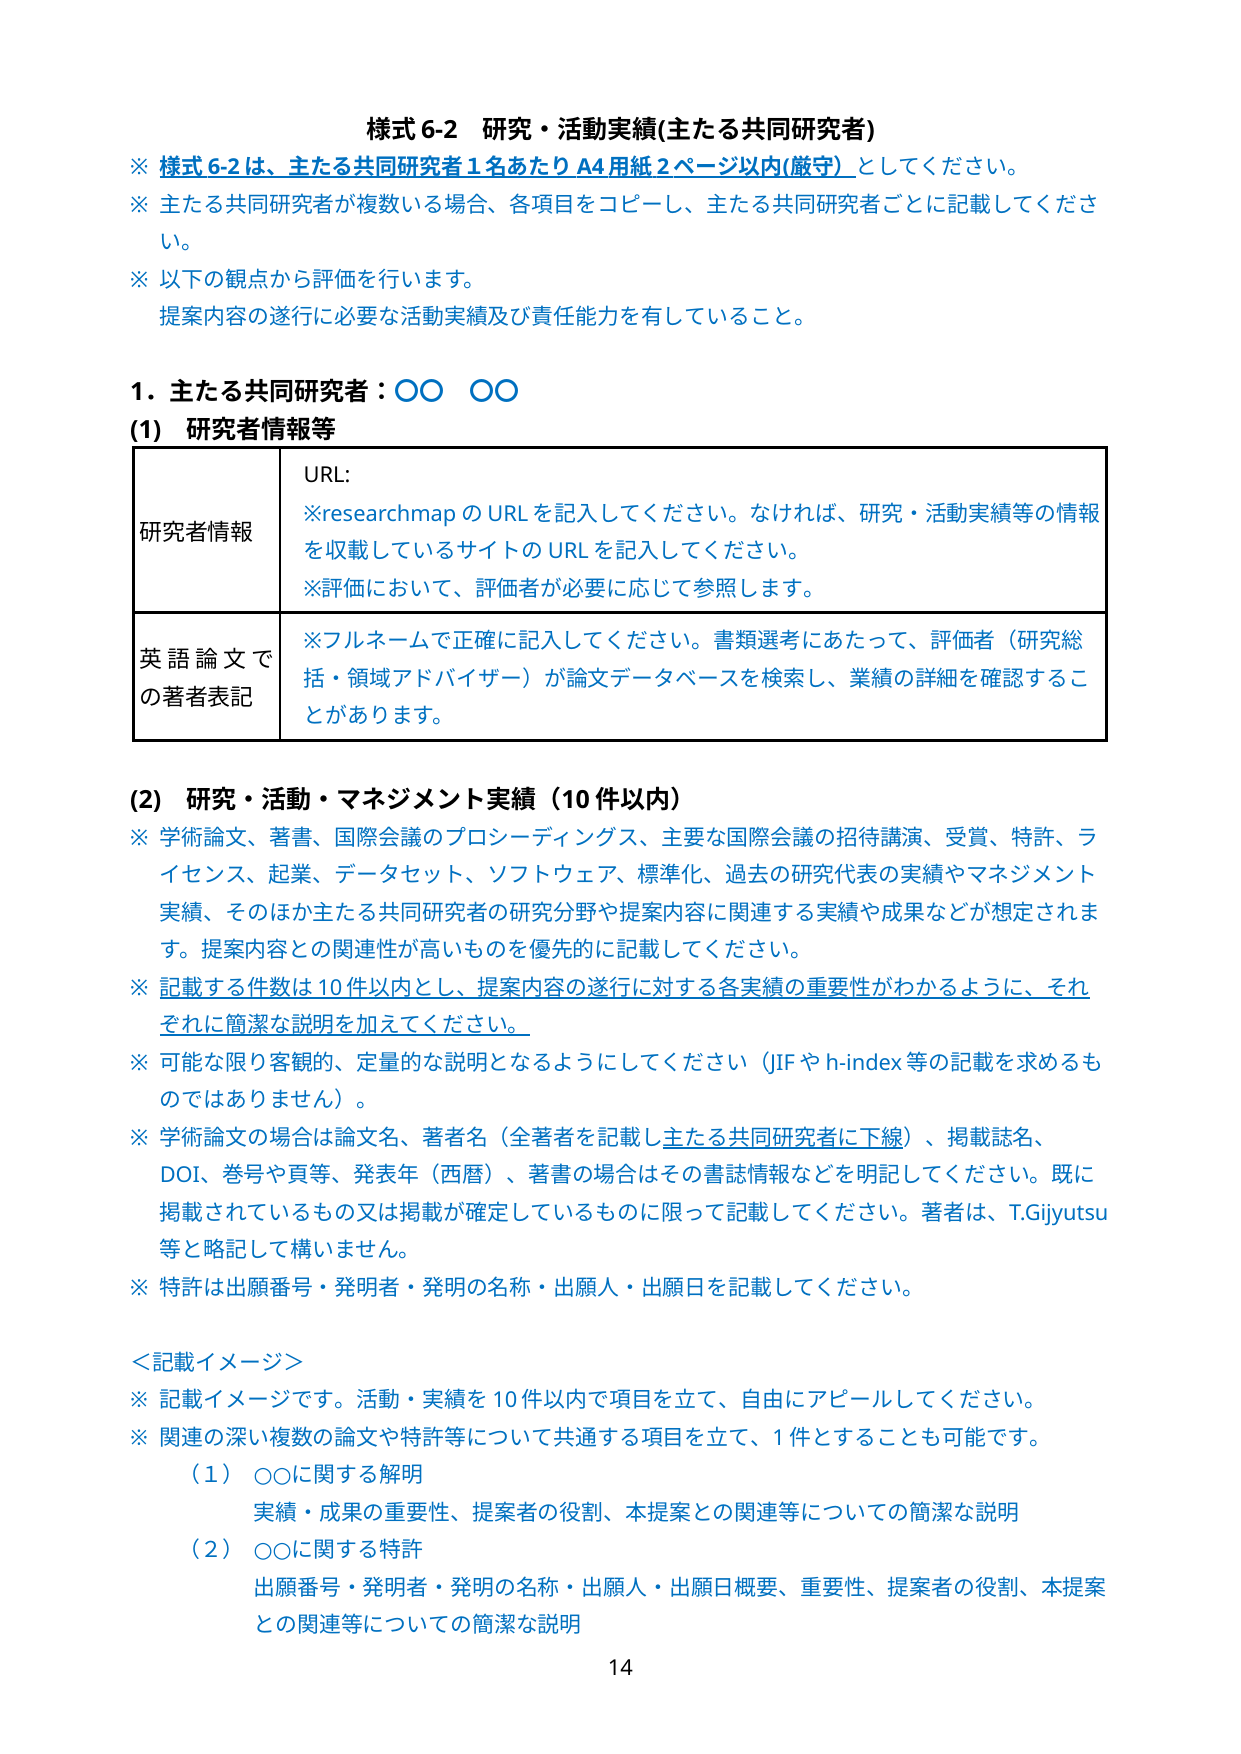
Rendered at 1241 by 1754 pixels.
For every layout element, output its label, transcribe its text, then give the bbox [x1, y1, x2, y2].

text 可能な限り客観的、定量的な説明となるようにしてください（JIFやh-index等の記載を求めるものではありません）。 [130, 1042, 1110, 1117]
subtitle 様式6-2 研究・活動実績(主たる共同研究者) [130, 109, 1110, 146]
list 提案内容の遂行に必要な活動実績及び責任能力を有していること。 [159, 296, 1110, 334]
text (2) 研究・活動・マネジメント実績（10件以内） [130, 779, 1110, 817]
text 主たる共同研究者が複数いる場合、各項目をコピーし、主たる共同研究者ごとに記載してください。 [130, 184, 1110, 259]
list 実績・成果の重要性、提案者の役割、本提案との関連等についての簡潔な説明 [253, 1492, 1110, 1529]
text 記載する件数は10件以内とし、提案内容の遂行に対する各実績の重要性がわかるように、それぞれに簡潔な説明を加えてください。 [130, 967, 1110, 1042]
table_header 研究者情報 [135, 449, 279, 611]
list ○○に関する特許 [178, 1529, 1110, 1567]
list ＜記載イメージ＞ [130, 1342, 1110, 1379]
text 以下の観点から評価を行います。 [130, 259, 1110, 296]
text (1) 研究者情報等 [130, 409, 1110, 446]
table_cell ※フルネームで正確に記入してください。書類選考にあたって、評価者（研究総括・領域アドバイザー）が論文データベースを検索し、業績の詳細を確認することがあります。 [281, 614, 1105, 739]
table_cell 英語論文での著者表記 [135, 614, 279, 739]
list 関連の深い複数の論文や特許等について共通する項目を立て、1件とすることも可能です。 [130, 1417, 1110, 1454]
table_header URL: ※researchmapのURLを記入してください。なければ、研究・活動実績等の情報を収載しているサイトのURLを記入してください。 ※評価において、評価者が必要に応じて参照します。 [281, 449, 1105, 611]
text 様式6-2は、主たる共同研究者１名あたりA4用紙2ページ以内(厳守）としてください。 [130, 146, 1110, 184]
list 出願番号・発明者・発明の名称・出願人・出願日概要、重要性、提案者の役割、本提案との関連等についての簡潔な説明 [253, 1567, 1110, 1642]
text 学術論文の場合は論文名、著者名（全著者を記載し主たる共同研究者に下線）、掲載誌名、DOI、巻号や頁等、発表年（西暦）、著書の場合はその書誌情報などを明記してください。既に掲載されているもの又は掲載が確定しているものに限って記載してください。著者は、T.Gijyutsu等と略記して構いません。 [130, 1117, 1110, 1267]
subtitle 1．主たる共同研究者：〇〇 〇〇 [130, 371, 1110, 409]
text 学術論文、著書、国際会議のプロシーディングス、主要な国際会議の招待講演、受賞、特許、ライセンス、起業、データセット、ソフトウェア、標準化、過去の研究代表の実績やマネジメント実績、そのほか主たる共同研究者の研究分野や提案内容に関連する実績や成果などが想定されます。提案内容との関連性が高いものを優先的に記載してください。 [130, 817, 1110, 967]
text 特許は出願番号・発明者・発明の名称・出願人・出願日を記載してください。 [130, 1267, 1110, 1304]
list 記載イメージです。活動・実績を10件以内で項目を立て、自由にアピールしてください。 [130, 1379, 1110, 1417]
list ○○に関する解明 [178, 1454, 1110, 1492]
